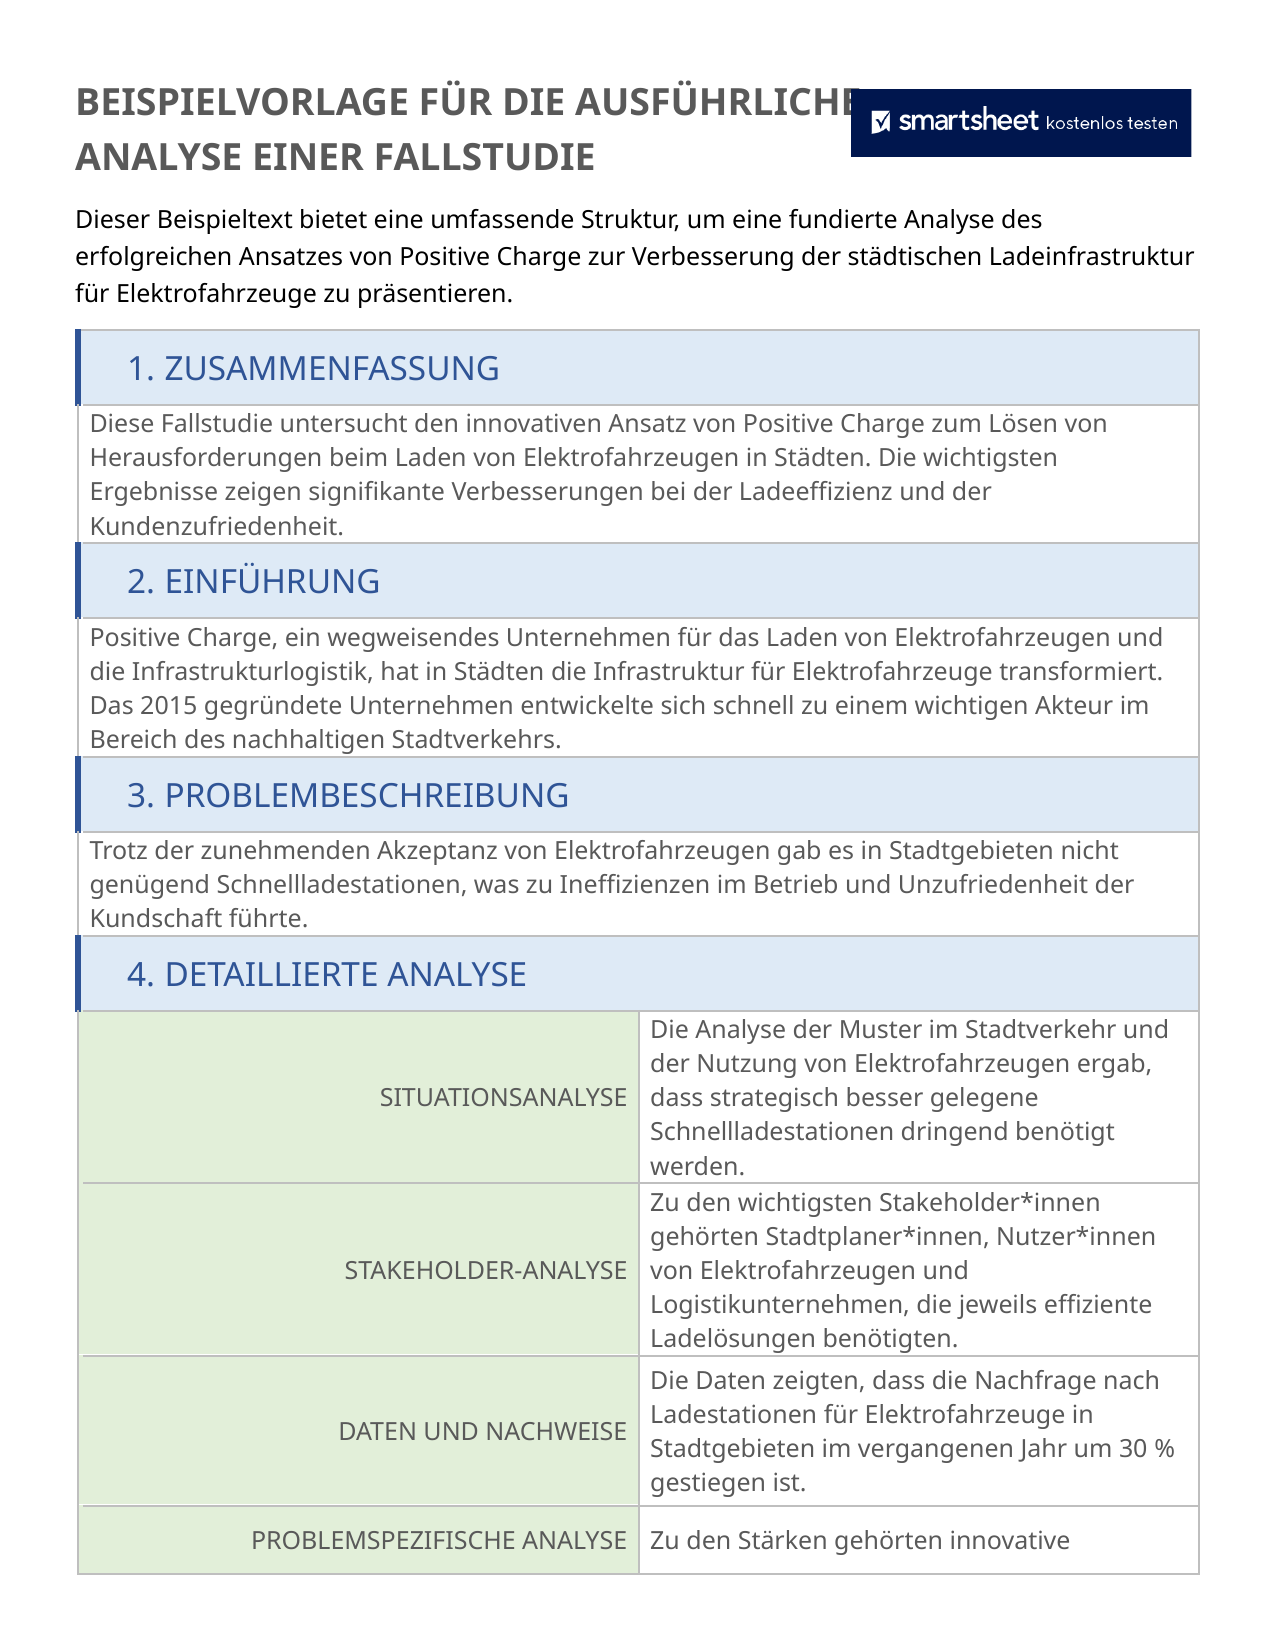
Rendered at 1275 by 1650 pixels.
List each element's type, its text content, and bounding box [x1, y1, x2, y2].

table_cell PROBLEMBESCHREIBUNG [81, 756, 1198, 831]
text BEISPIELVORLAGE FÜR DIE AUSFÜHRLICHE ANALYSE EINER FALLSTUDIE [75, 75, 1200, 181]
table_cell STAKEHOLDER-ANALYSE [79, 1182, 638, 1354]
table_cell Positive Charge, ein wegweisendes Unternehmen für das Laden von Elektrofahrzeugen und die Infrastrukturlogistik, hat in Städten die Infrastruktur für Elektrofahrzeuge transformiert. Das 2015 gegründete Unternehmen entwickelte sich schnell zu einem wichtigen Akteur im Bereich des nachhaltigen Stadtverkehrs. [79, 617, 1198, 756]
table_cell Die Analyse der Muster im Stadtverkehr und der Nutzung von Elektrofahrzeugen ergab, dass strategisch besser gelegene Schnellladestationen dringend benötigt werden. [640, 1012, 1198, 1182]
table_cell Diese Fallstudie untersucht den innovativen Ansatz von Positive Charge zum Lösen von Herausforderungen beim Laden von Elektrofahrzeugen in Städten. Die wichtigsten Ergebnisse zeigen signifikante Verbesserungen bei der Ladeeffizienz und der Kundenzufriedenheit. [79, 404, 1198, 542]
table_cell Zu den wichtigsten Stakeholder*innen gehörten Stadtplaner*innen, Nutzer*innen von Elektrofahrzeugen und Logistikunternehmen, die jeweils effiziente Ladelösungen benötigten. [640, 1184, 1198, 1354]
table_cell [79, 1505, 638, 1573]
table_cell EINFÜHRUNG [81, 542, 1198, 617]
table_cell SITUATIONSANALYSE [79, 1010, 638, 1182]
picture [851, 89, 1192, 157]
table_cell Trotz der zunehmenden Akzeptanz von Elektrofahrzeugen gab es in Stadtgebieten nicht genügend Schnellladestationen, was zu Ineffizienzen im Betrieb und Unzufriedenheit der Kundschaft führte. [79, 831, 1198, 935]
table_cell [640, 1507, 1198, 1573]
table_header ZUSAMMENFASSUNG [81, 331, 1198, 404]
table_cell DETAILLIERTE ANALYSE [81, 935, 1198, 1010]
table_cell Die Daten zeigten, dass die Nachfrage nach Ladestationen für Elektrofahrzeuge in Stadtgebieten im vergangenen Jahr um 30 % gestiegen ist. [640, 1357, 1198, 1504]
text Dieser Beispieltext bietet eine umfassende Struktur, um eine fundierte Analyse des erfolgreichen Ansatzes von Positive Charge zur Verbesserung der städtischen Ladeinfrastruktur für Elektrofahrzeuge zu präsentieren. [75, 202, 1200, 309]
table_cell DATEN UND NACHWEISE [79, 1355, 638, 1504]
